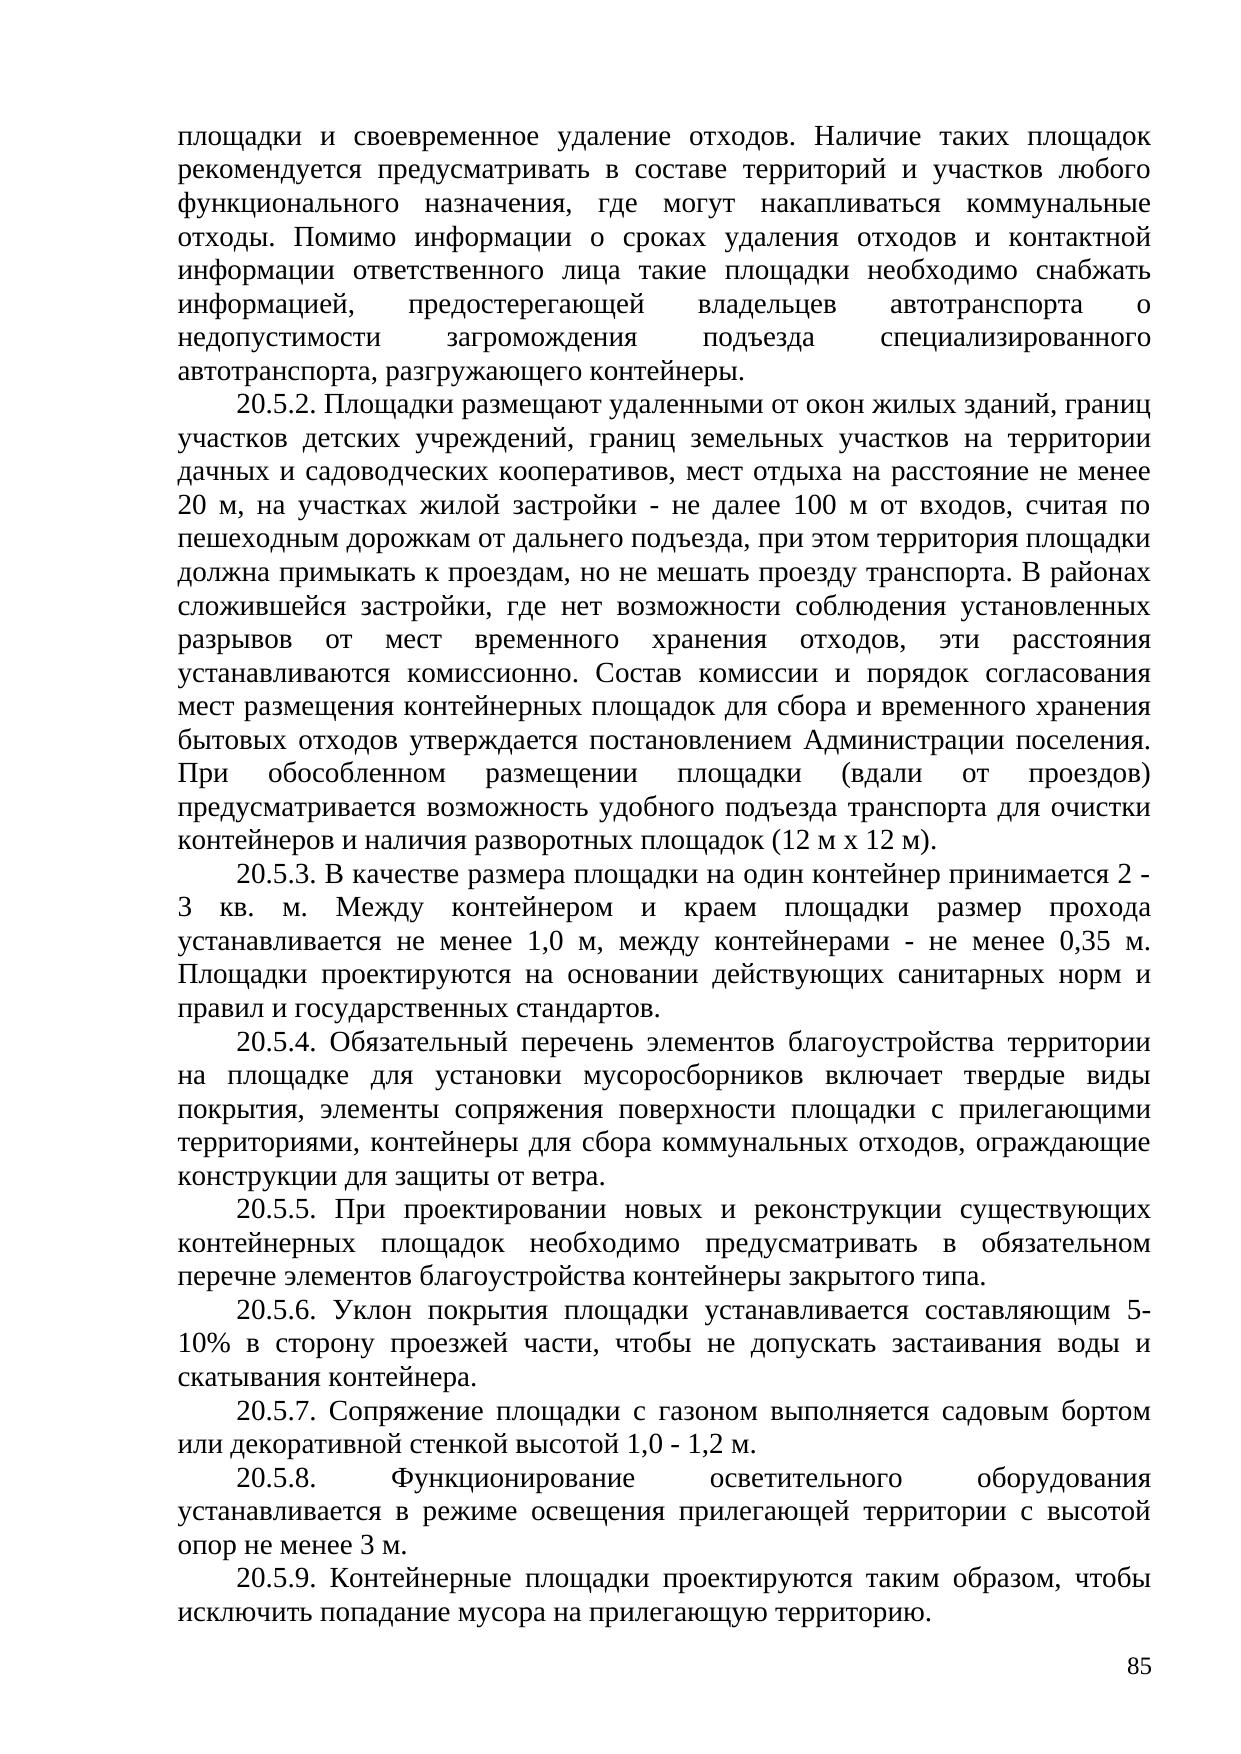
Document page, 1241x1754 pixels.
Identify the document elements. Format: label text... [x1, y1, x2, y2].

text 20.5.6. Уклон покрытия площадки устанавливается составляющим 5-10% в сторону проезжей части, чтобы не допускать застаивания воды и скатывания контейнера. [177, 1292, 1152, 1393]
text 20.5.3. В качестве размера площадки на один контейнер принимается 2 - 3 кв. м. Между контейнером и краем площадки размер прохода устанавливается не менее 1,0 м, между контейнерами - не менее 0,35 м. Площадки проектируются на основании действующих санитарных норм и правил и государственных стандартов. [177, 856, 1152, 1024]
text 20.5.5. При проектировании новых и реконструкции существующих контейнерных площадок необходимо предусматривать в обязательном перечне элементов благоустройства контейнеры закрытого типа. [177, 1191, 1152, 1292]
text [177, 118, 1152, 386]
text 20.5.8. Функционирование осветительного оборудования устанавливается в режиме освещения прилегающей территории с высотой опор не менее 3 м. [177, 1460, 1152, 1560]
text 20.5.9. Контейнерные площадки проектируются таким образом, чтобы исключить попадание мусора на прилегающую территорию. [177, 1560, 1152, 1627]
text 20.5.7. Сопряжение площадки с газоном выполняется садовым бортом или декоративной стенкой высотой 1,0 - 1,2 м. [177, 1393, 1152, 1460]
text 20.5.4. Обязательный перечень элементов благоустройства территории на площадке для установки мусоросборников включает твердые виды покрытия, элементы сопряжения поверхности площадки с прилегающими территориями, контейнеры для сбора коммунальных отходов, ограждающие конструкции для защиты от ветра. [177, 1024, 1152, 1191]
text 20.5.2. Площадки размещают удаленными от окон жилых зданий, границ участков детских учреждений, границ земельных участков на территории дачных и садоводческих кооперативов, мест отдыха на расстояние не менее 20 м, на участках жилой застройки - не далее 100 м от входов, считая по пешеходным дорожкам от дальнего подъезда, при этом территория площадки должна примыкать к проездам, но не мешать проезду транспорта. В районах сложившейся застройки, где нет возможности соблюдения установленных разрывов от мест временного хранения отходов, эти расстояния устанавливаются комиссионно. Состав комиссии и порядок согласования мест размещения контейнерных площадок для сбора и временного хранения бытовых отходов утверждается постановлением Администрации поселения. При обособленном размещении площадки (вдали от проездов) предусматривается возможность удобного подъезда транспорта для очистки контейнеров и наличия разворотных площадок (12 м x 12 м). [177, 386, 1152, 856]
